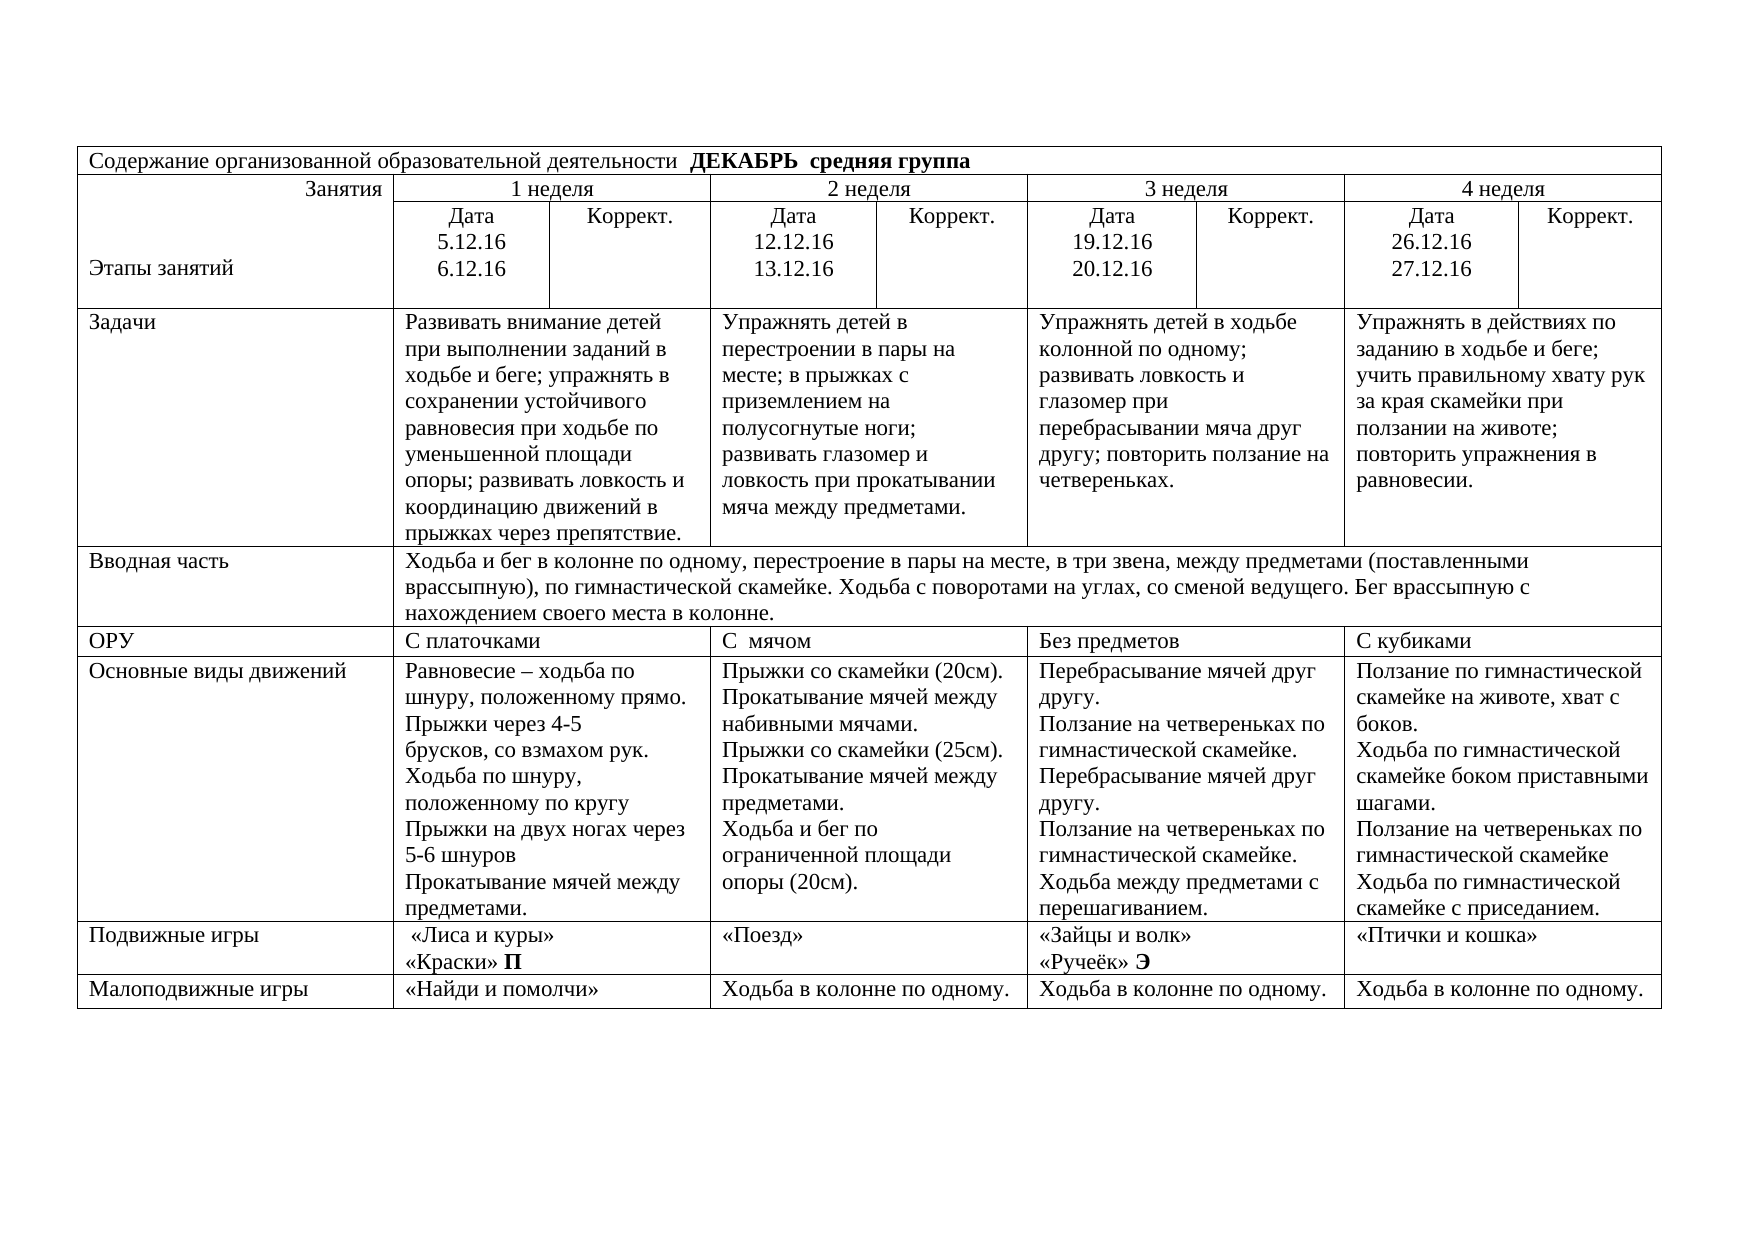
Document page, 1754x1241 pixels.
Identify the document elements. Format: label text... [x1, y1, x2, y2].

table_cell С кубиками [1345, 627, 1661, 656]
table_cell «Поезд» [711, 922, 1027, 974]
table_cell Коррект. [1519, 202, 1661, 307]
table_cell «Найди и помолчи» [394, 975, 710, 1008]
table_cell Дата 5.12.16 6.12.16 [394, 202, 549, 307]
table_cell Ходьба в колонне по одному. [711, 975, 1027, 1008]
table_cell Прыжки со скамейки (20см). Прокатывание мячей между набивными мячами. Прыжки со скамейки (25см). Прокатывание мячей между предметами. Ходьба и бег по ограниченной площади опоры (20см). [711, 657, 1027, 921]
table_cell Малоподвижные игры [78, 975, 393, 1008]
table_cell Развивать внимание детей при выполнении заданий в ходьбе и беге; упражнять в сохранении устойчивого равновесия при ходьбе по уменьшенной площади опоры; развивать ловкость и координацию движений в прыжках через препятствие. [394, 309, 710, 546]
table_cell Упражнять детей в ходьбе колонной по одному; развивать ловкость и глазомер при перебрасывании мяча друг другу; повторить ползание на четвереньках. [1028, 309, 1344, 546]
table_cell Упражнять в действиях по заданию в ходьбе и беге; учить правильному хвату рук за края скамейки при ползании на животе; повторить упражнения в равновесии. [1345, 309, 1661, 546]
table_cell 3 неделя [1028, 175, 1344, 201]
table_cell 4 неделя [1345, 175, 1661, 201]
table_cell Без предметов [1028, 627, 1344, 656]
table_cell Занятия Этапы занятий [78, 175, 393, 307]
table_cell С платочками [394, 627, 710, 656]
table_cell Ходьба в колонне по одному. [1028, 975, 1344, 1008]
table_cell «Птички и кошка» [1345, 922, 1661, 974]
table_cell Задачи [78, 309, 393, 546]
table_cell Упражнять детей в перестроении в пары на месте; в прыжках с приземлением на полусогнутые ноги; развивать глазомер и ловкость при прокатывании мяча между предметами. [711, 309, 1027, 546]
table_cell Ползание по гимнастической скамейке на животе, хват с боков. Ходьба по гимнастической скамейке боком приставными шагами. Ползание на четвереньках по гимнастической скамейке Ходьба по гимнастической скамейке с приседанием. [1345, 657, 1661, 921]
table_cell Коррект. [550, 202, 710, 307]
table_cell 2 неделя [711, 175, 1027, 201]
table_cell Коррект. [1197, 202, 1344, 307]
table_cell Подвижные игры [78, 922, 393, 974]
table_cell Коррект. [877, 202, 1027, 307]
table_cell Дата 19.12.16 20.12.16 [1028, 202, 1196, 307]
table_cell ОРУ [78, 627, 393, 656]
table_cell Равновесие – ходьба по шнуру, положенному прямо. Прыжки через 4-5 брусков, со взмахом рук. Ходьба по шнуру, положенному по кругу Прыжки на двух ногах через 5-6 шнуров Прокатывание мячей между предметами. [394, 657, 710, 921]
table_cell Основные виды движений [78, 657, 393, 921]
table_cell Вводная часть [78, 547, 393, 626]
table_cell Ходьба и бег в колонне по одному, перестроение в пары на месте, в три звена, между предметами (поставленными врассыпную), по гимнастической скамейке. Ходьба с поворотами на углах, со сменой ведущего. Бег врассыпную с нахождением своего места в колонне. [394, 547, 1661, 626]
table_cell Дата 12.12.16 13.12.16 [711, 202, 876, 307]
table_cell Перебрасывание мячей друг другу. Ползание на четвереньках по гимнастической скамейке. Перебрасывание мячей друг другу. Ползание на четвереньках по гимнастической скамейке. Ходьба между предметами с перешагиванием. [1028, 657, 1344, 921]
table_cell «Зайцы и волк» «Ручеёк» Э [1028, 922, 1344, 974]
table_header Содержание организованной образовательной деятельности ДЕКАБРЬ средняя группа [78, 147, 1661, 173]
table_cell «Лиса и куры» «Краски» П [394, 922, 710, 974]
table_cell С мячом [711, 627, 1027, 656]
table_cell Ходьба в колонне по одному. [1345, 975, 1661, 1008]
table_cell Дата 26.12.16 27.12.16 [1345, 202, 1518, 307]
table_cell 1 неделя [394, 175, 710, 201]
